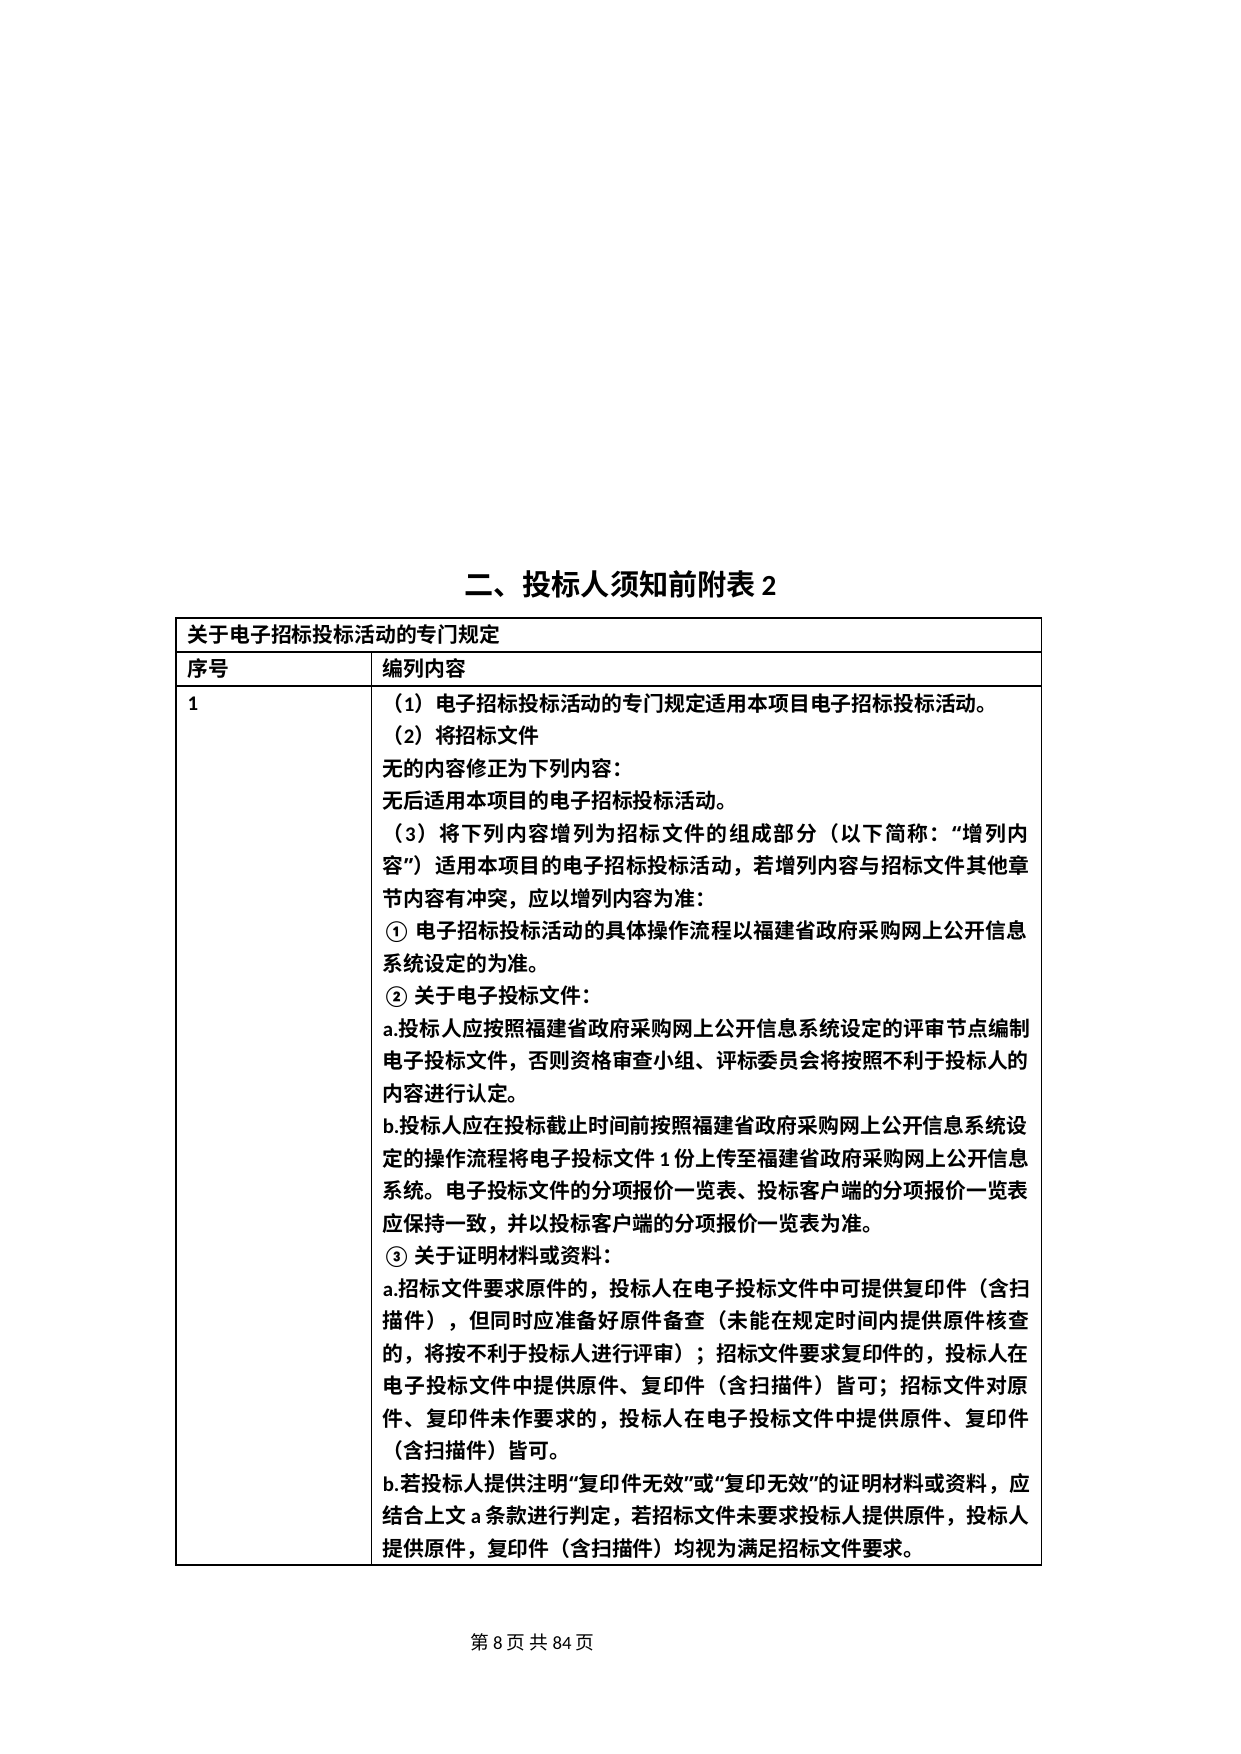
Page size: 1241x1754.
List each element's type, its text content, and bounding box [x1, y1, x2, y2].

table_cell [372, 687, 1041, 1564]
table_cell 序号 [177, 653, 371, 685]
table_cell 编列内容 [372, 653, 1041, 685]
text 二、投标人须知前附表2 [187, 552, 1053, 617]
table_header 关于电子招标投标活动的专门规定 [177, 619, 1041, 651]
table_cell 1 [177, 687, 371, 1564]
